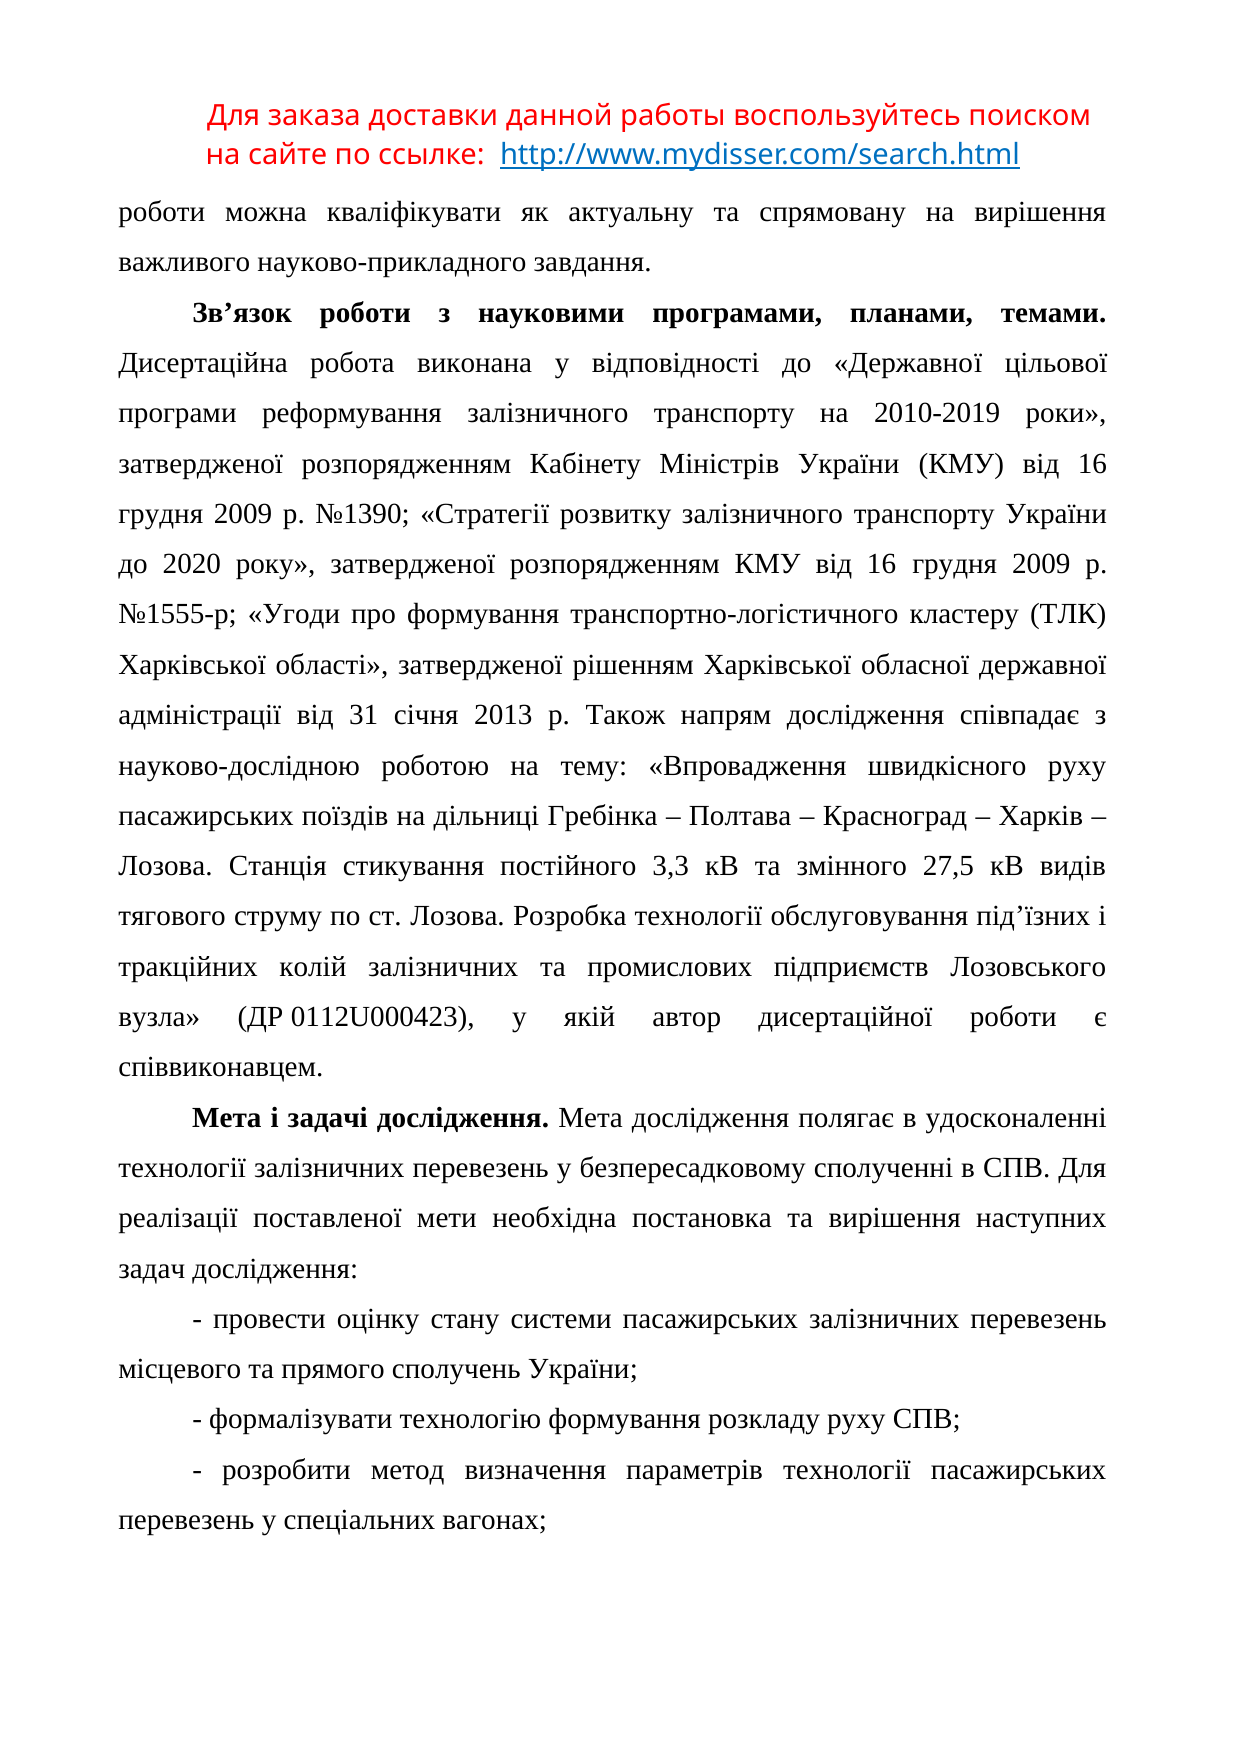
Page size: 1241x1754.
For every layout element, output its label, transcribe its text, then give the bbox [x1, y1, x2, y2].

text Мета і задачі дослідження. Мета дослідження полягає в удосконаленні технології залізничних перевезень у безпересадковому сполученні в СПВ. Для реалізації поставленої мети необхідна постановка та вирішення наступних задач дослідження: [118, 1100, 1107, 1284]
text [118, 194, 1107, 278]
text - формалізувати технологію формування розкладу руху СПВ; [118, 1402, 1107, 1435]
text - розробити метод визначення параметрів технології пасажирських перевезень у спеціальних вагонах; [118, 1452, 1107, 1536]
text - провести оцінку стану системи пасажирських залізничних перевезень місцевого та прямого сполучень України; [118, 1301, 1107, 1385]
text Зв’язок роботи з науковими програмами, планами, темами. Дисертаційна робота виконана у відповідності до «Державної цільової програми реформування залізничного транспорту на 2010-2019 роки», затвердженої розпорядженням Кабінету Міністрів України (КМУ) від 16 грудня 2009 р. №1390; «Стратегії розвитку залізничного транспорту України до 2020 року», затвердженої розпорядженням КМУ від 16 грудня 2009 р. №1555-р; «Угоди про формування транспортно-логістичного кластеру (ТЛК) Харківської області», затвердженої рішенням Харківської обласної державної адміністрації від 31 січня 2013 р. Також напрям дослідження співпадає з науково-дослідною роботою на тему: «Впровадження швидкісного руху пасажирських поїздів на дільниці Гребінка – Полтава – Красноград – Харків – Лозова. Станція стикування постійного 3,3 кВ та змінного 27,5 кВ видів тягового струму по ст. Лозова. Розробка технології обслуговування під’їзних і тракційних колій залізничних та промислових підприємств Лозовського вузла» (ДР 0112U000423), у якій автор дисертаційної роботи є співвиконавцем. [118, 295, 1107, 1083]
